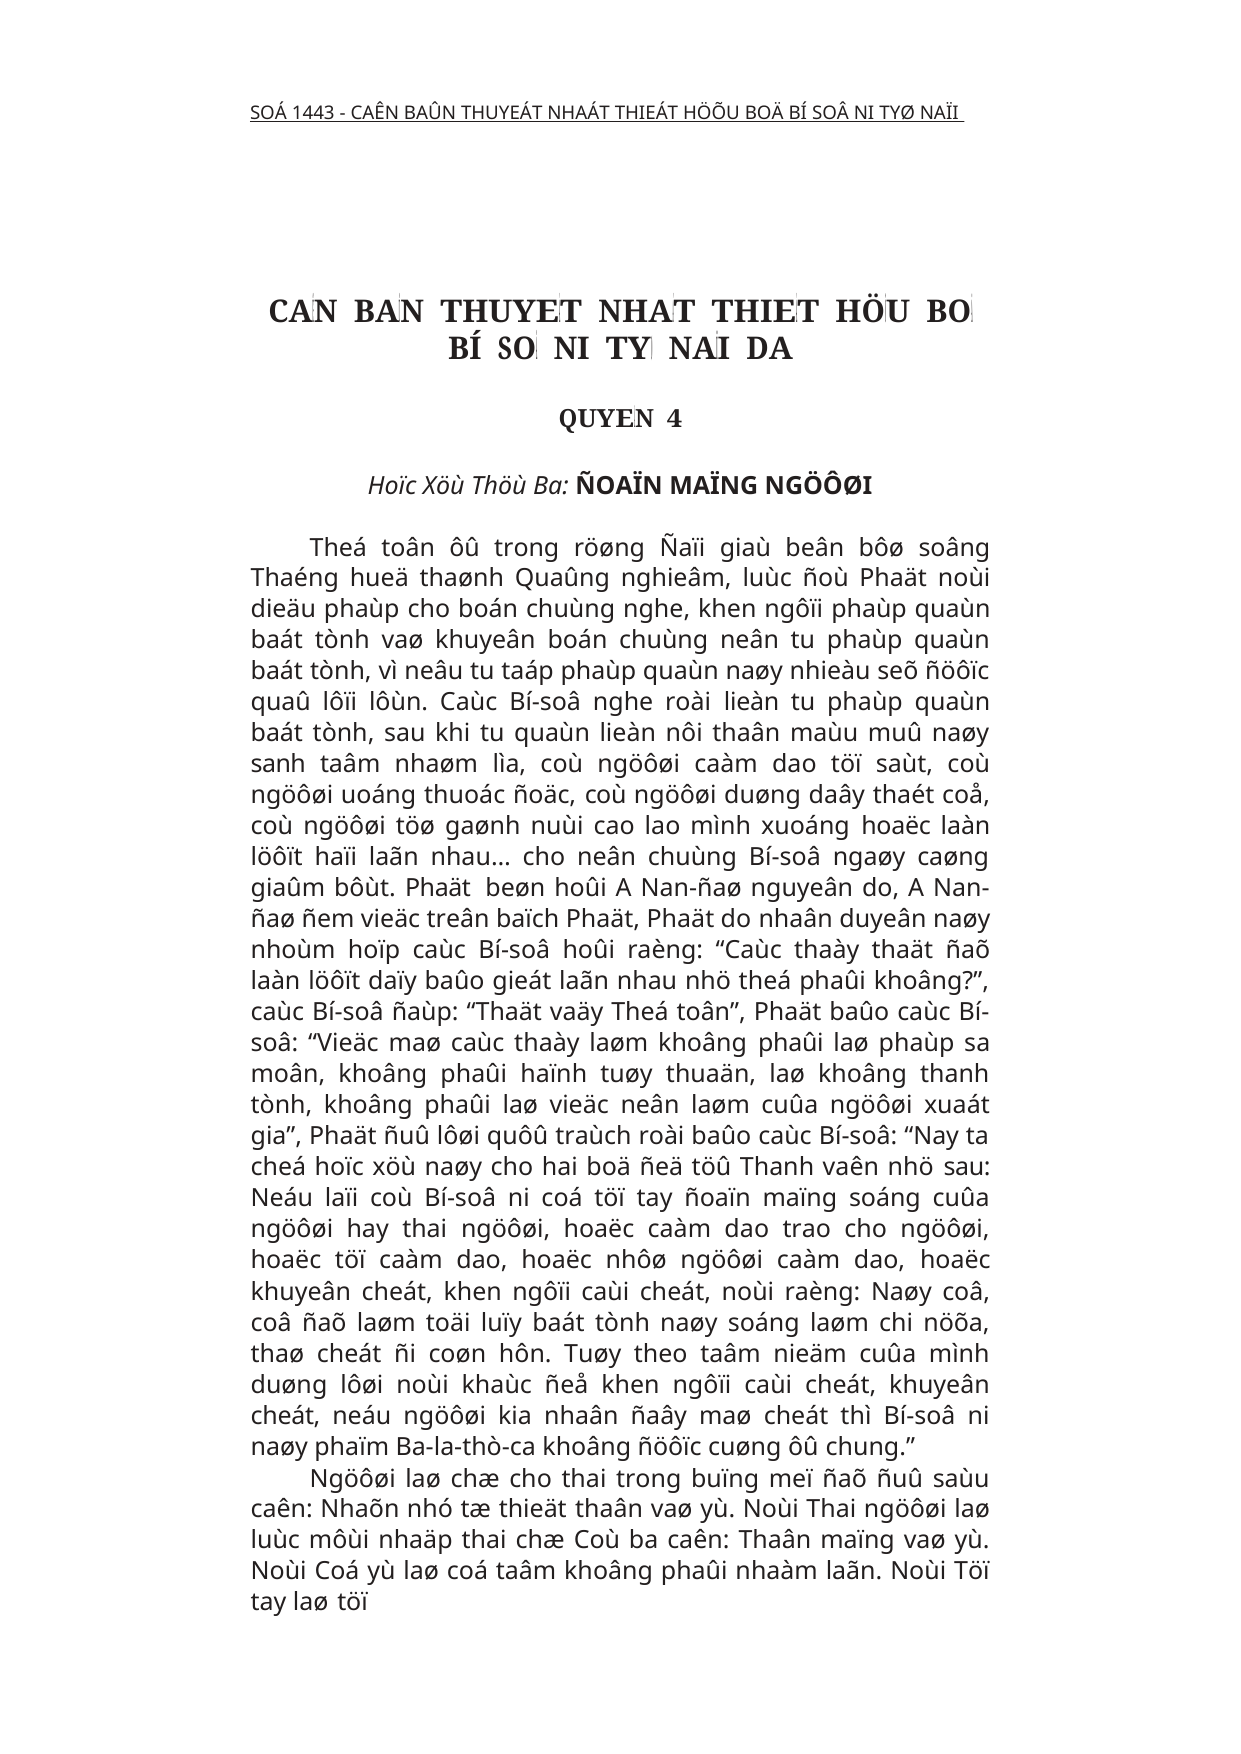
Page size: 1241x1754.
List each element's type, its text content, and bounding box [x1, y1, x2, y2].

title CAÊN BAÛN THUYEÁT NHAÁT THIEÁT HÖÕU BOÄ BÍ SOÂ NI TYØ NAÏI DA [266, 292, 975, 368]
text QUYEÅN 4 [266, 401, 974, 435]
text Hoïc Xöù Thöù Ba: ÑOAÏN MAÏNG NGÖÔØI [266, 467, 974, 501]
text Theá toân ôû trong röøng Ñaïi giaù beân bôø soâng Thaéng hueä thaønh Quaûng nghieâm, luùc ñoù Phaät noùi dieäu phaùp cho boán chuùng nghe, khen ngôïi phaùp quaùn baát tònh vaø khuyeân boán chuùng neân tu phaùp quaùn baát tònh, vì neâu tu taáp phaùp quaùn naøy nhieàu seõ ñöôïc quaû lôïi lôùn. Caùc Bí-soâ nghe roài lieàn tu phaùp quaùn baát tònh, sau khi tu quaùn lieàn nôi thaân maùu muû naøy sanh taâm nhaøm lìa, coù ngöôøi caàm dao töï saùt, coù ngöôøi uoáng thuoác ñoäc, coù ngöôøi duøng daây thaét coå, coù ngöôøi töø gaønh nuùi cao lao mình xuoáng hoaëc laàn löôït haïi laãn nhau… cho neân chuùng Bí-soâ ngaøy caøng giaûm bôùt. Phaät beøn hoûi A Nan-ñaø nguyeân do, A Nan-ñaø ñem vieäc treân baïch Phaät, Phaät do nhaân duyeân naøy nhoùm hoïp caùc Bí-soâ hoûi raèng: “Caùc thaày thaät ñaõ laàn löôït daïy baûo gieát laãn nhau nhö theá phaûi khoâng?”, caùc Bí-soâ ñaùp: “Thaät vaäy Theá toân”, Phaät baûo caùc Bí-soâ: “Vieäc maø caùc thaày laøm khoâng phaûi laø phaùp sa moân, khoâng phaûi haïnh tuøy thuaän, laø khoâng thanh tònh, khoâng phaûi laø vieäc neân laøm cuûa ngöôøi xuaát gia”, Phaät ñuû lôøi quôû traùch roài baûo caùc Bí-soâ: “Nay ta cheá hoïc xöù naøy cho hai boä ñeä töû Thanh vaên nhö sau: Neáu laïi coù Bí-soâ ni coá töï tay ñoaïn maïng soáng cuûa ngöôøi hay thai ngöôøi, hoaëc caàm dao trao cho ngöôøi, hoaëc töï caàm dao, hoaëc nhôø ngöôøi caàm dao, hoaëc khuyeân cheát, khen ngôïi caùi cheát, noùi raèng: Naøy coâ, coâ ñaõ laøm toäi luïy baát tònh naøy soáng laøm chi nöõa, thaø cheát ñi coøn hôn. Tuøy theo taâm nieäm cuûa mình duøng lôøi noùi khaùc ñeå khen ngôïi caùi cheát, khuyeân cheát, neáu ngöôøi kia nhaân ñaây maø cheát thì Bí-soâ ni naøy phaïm Ba-la-thò-ca khoâng ñöôïc cuøng ôû chung.” [250, 531, 990, 1462]
text Ngöôøi laø chæ cho thai trong buïng meï ñaõ ñuû saùu caên: Nhaõn nhó tæ thieät thaân vaø yù. Noùi Thai ngöôøi laø luùc môùi nhaäp thai chæ Coù ba caên: Thaân maïng vaø yù. Noùi Coá yù laø coá taâm khoâng phaûi nhaàm laãn. Noùi Töï tay laø töï [250, 1462, 990, 1618]
